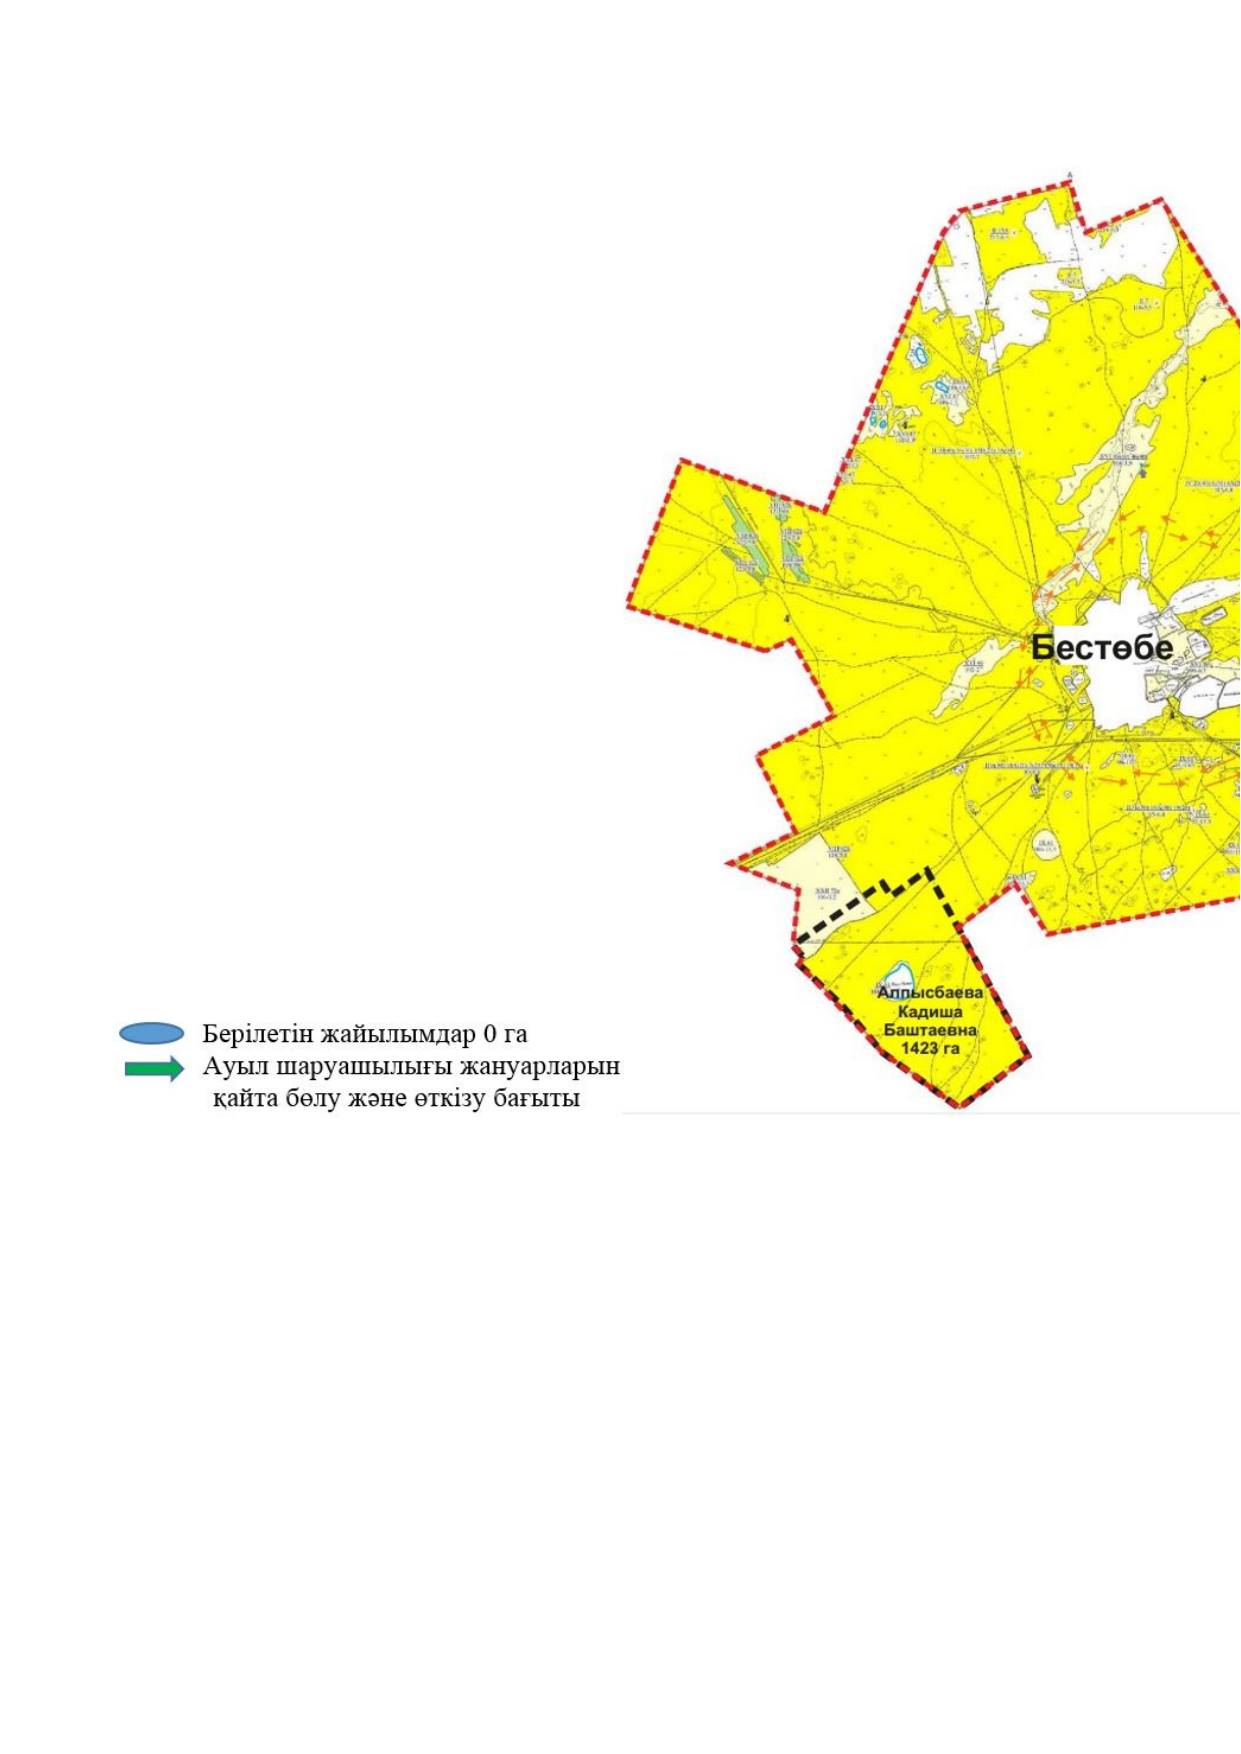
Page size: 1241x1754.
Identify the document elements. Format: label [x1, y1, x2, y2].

picture [112, 150, 1241, 1136]
